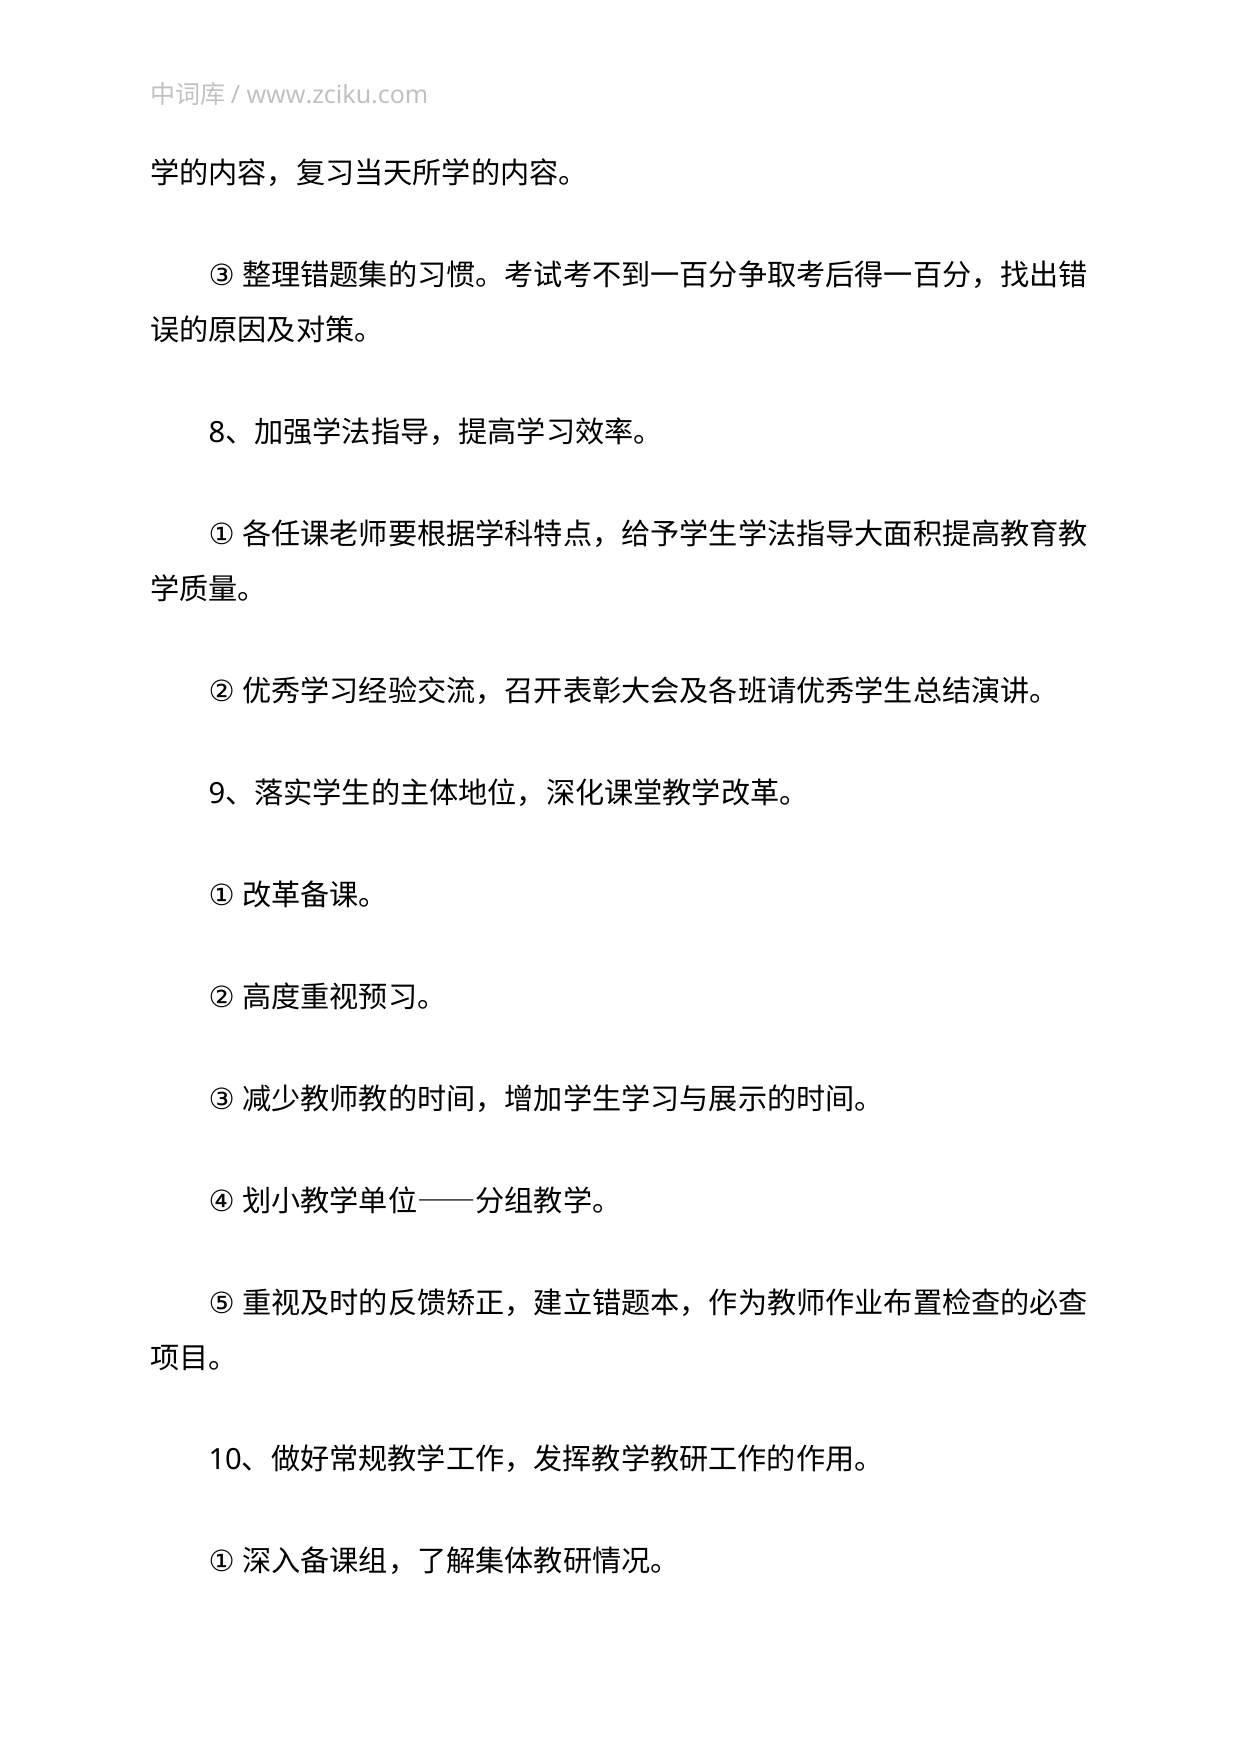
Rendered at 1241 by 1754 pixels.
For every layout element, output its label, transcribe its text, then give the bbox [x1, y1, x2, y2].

text ⑤ 重视及时的反馈矫正，建立错题本，作为教师作业布置检查的必查项目。 [150, 1279, 1090, 1376]
text 8、加强学法指导，提高学习效率。 [150, 408, 1090, 451]
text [150, 150, 1090, 192]
text ③ 减少教师教的时间，增加学生学习与展示的时间。 [150, 1075, 1090, 1118]
text ③ 整理错题集的习惯。考试考不到一百分争取考后得一百分，找出错误的原因及对策。 [150, 252, 1090, 349]
text ② 高度重视预习。 [150, 973, 1090, 1016]
text ④ 划小教学单位——分组教学。 [150, 1177, 1090, 1219]
text 10、做好常规教学工作，发挥教学教研工作的作用。 [150, 1436, 1090, 1478]
text ① 各任课老师要根据学科特点，给予学生学法指导大面积提高教育教学质量。 [150, 511, 1090, 608]
text ① 改革备课。 [150, 871, 1090, 914]
text 9、落实学生的主体地位，深化课堂教学改革。 [150, 769, 1090, 812]
text ① 深入备课组，了解集体教研情况。 [150, 1538, 1090, 1580]
text ② 优秀学习经验交流，召开表彰大会及各班请优秀学生总结演讲。 [150, 667, 1090, 710]
